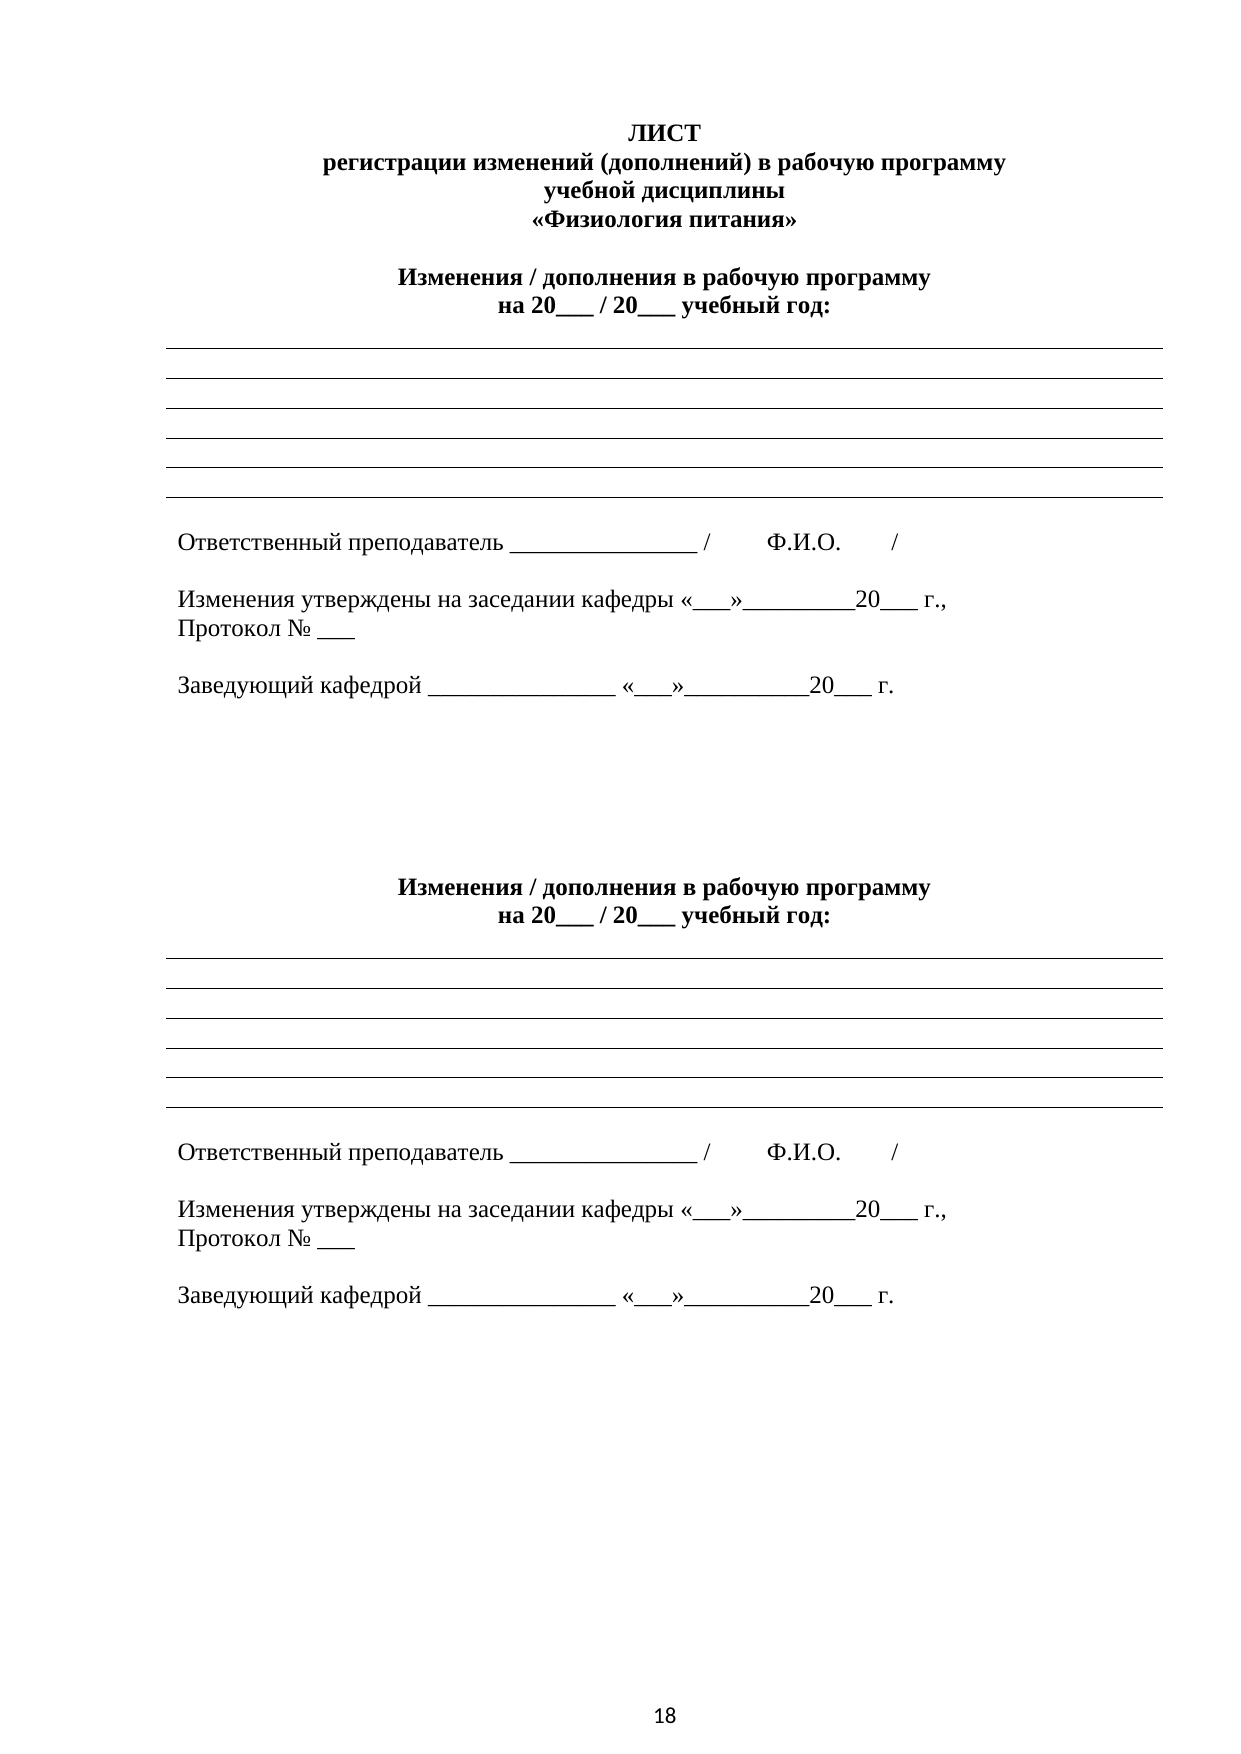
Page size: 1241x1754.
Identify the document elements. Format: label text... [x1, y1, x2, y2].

text Изменения / дополнения в рабочую программу [177, 872, 1152, 901]
text Изменения / дополнения в рабочую программу [177, 262, 1152, 291]
text Протокол № ___ [177, 1223, 1152, 1252]
table_cell [166, 439, 1163, 467]
text регистрации изменений (дополнений) в рабочую программу [177, 147, 1152, 176]
text Изменения утверждены на заседании кафедры «___»_________20___ г., [177, 584, 1152, 613]
table_cell [166, 1078, 1163, 1107]
text Ответственный преподаватель _______________ / Ф.И.О. / [177, 1137, 1152, 1166]
table_cell [166, 1049, 1163, 1077]
text Ответственный преподаватель _______________ / Ф.И.О. / [177, 527, 1152, 556]
table_header [166, 959, 1163, 988]
text на 20___ / 20___ учебный год: [177, 901, 1152, 929]
text учебной дисциплины [177, 176, 1152, 204]
table_header [166, 349, 1163, 378]
text Заведующий кафедрой _______________ «___»__________20___ г. [177, 671, 1152, 699]
text Протокол № ___ [177, 613, 1152, 642]
table_cell [166, 409, 1163, 437]
table_cell [166, 468, 1163, 497]
table_cell [166, 1019, 1163, 1047]
table_cell [166, 379, 1163, 408]
text ЛИСТ [177, 118, 1152, 147]
text Заведующий кафедрой _______________ «___»__________20___ г. [177, 1281, 1152, 1309]
text Изменения утверждены на заседании кафедры «___»_________20___ г., [177, 1194, 1152, 1223]
text на 20___ / 20___ учебный год: [177, 291, 1152, 319]
table_cell [166, 989, 1163, 1018]
text «Физиология питания» [177, 204, 1152, 233]
